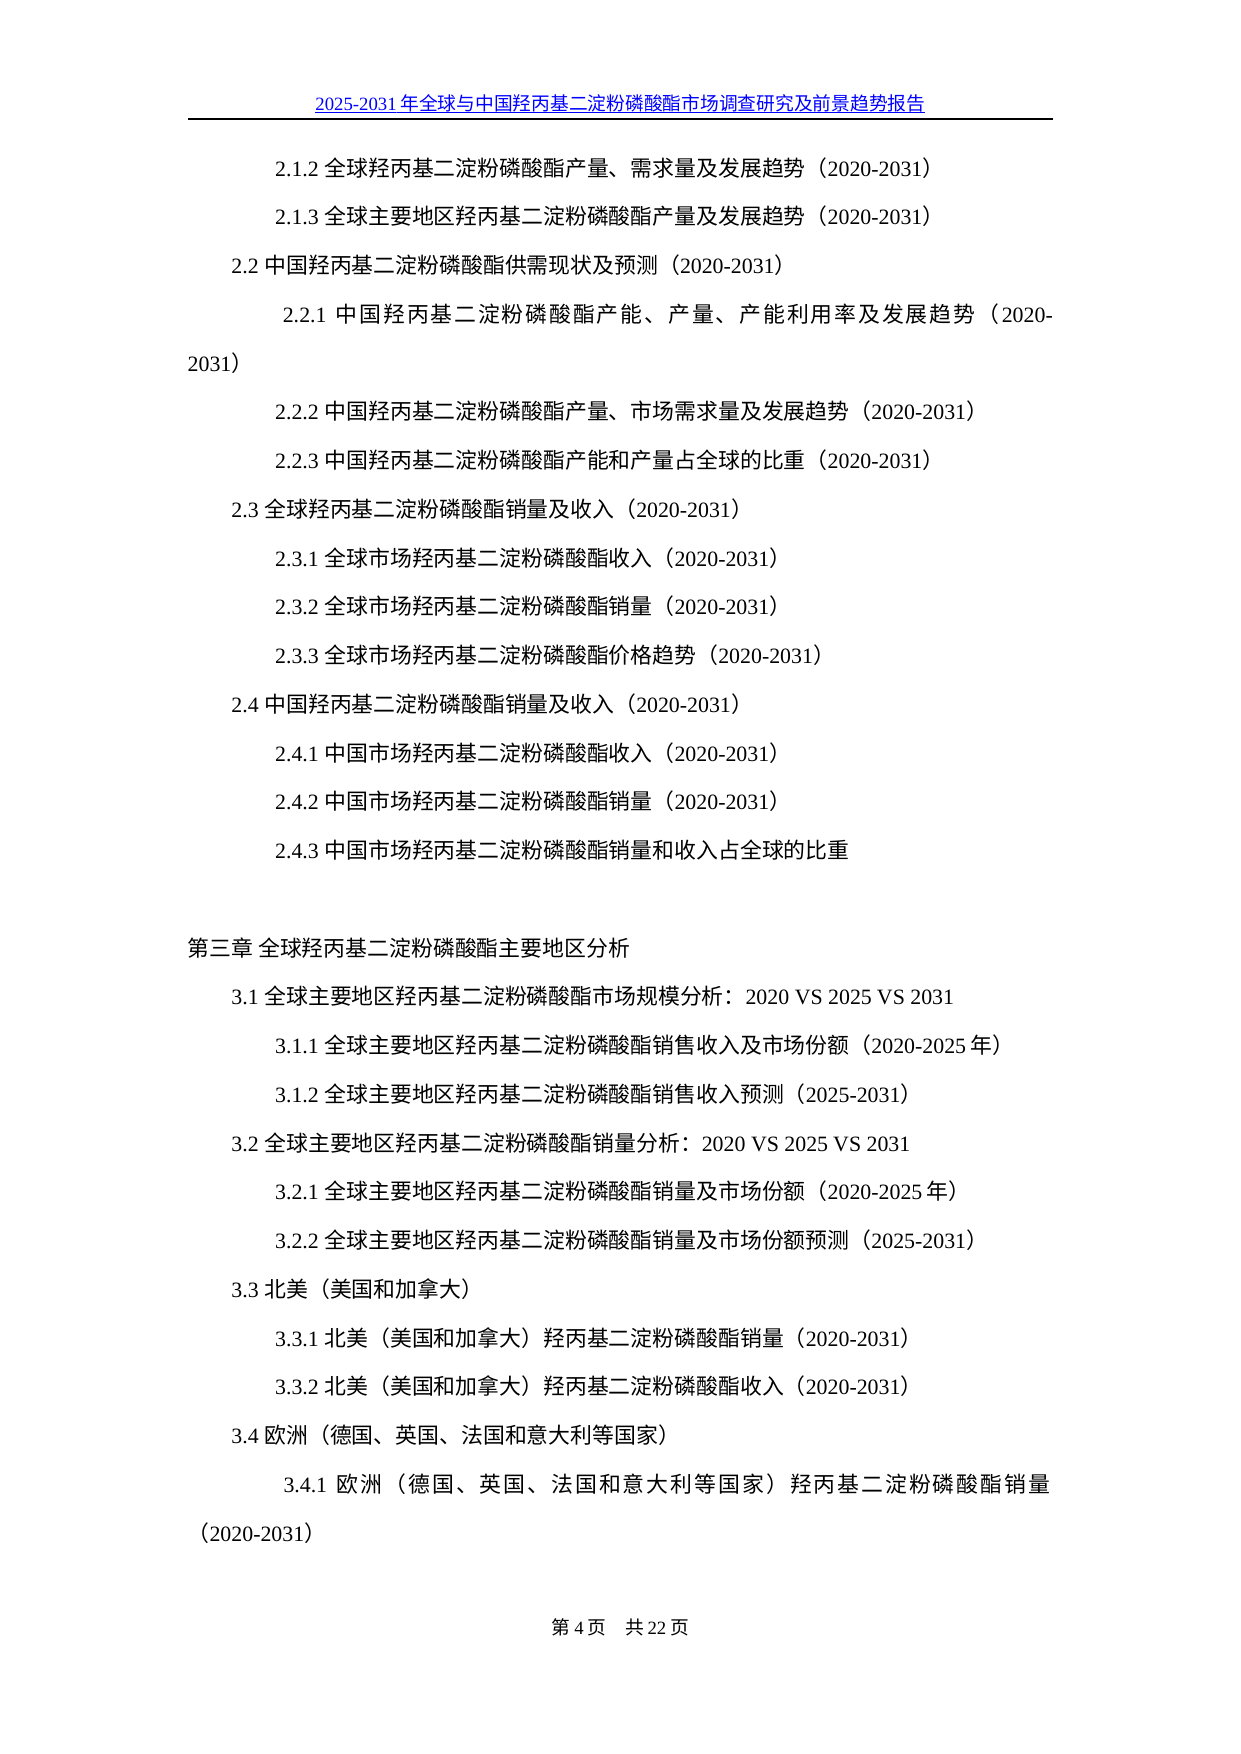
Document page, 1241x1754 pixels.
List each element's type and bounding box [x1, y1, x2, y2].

text [187, 150, 1053, 1548]
